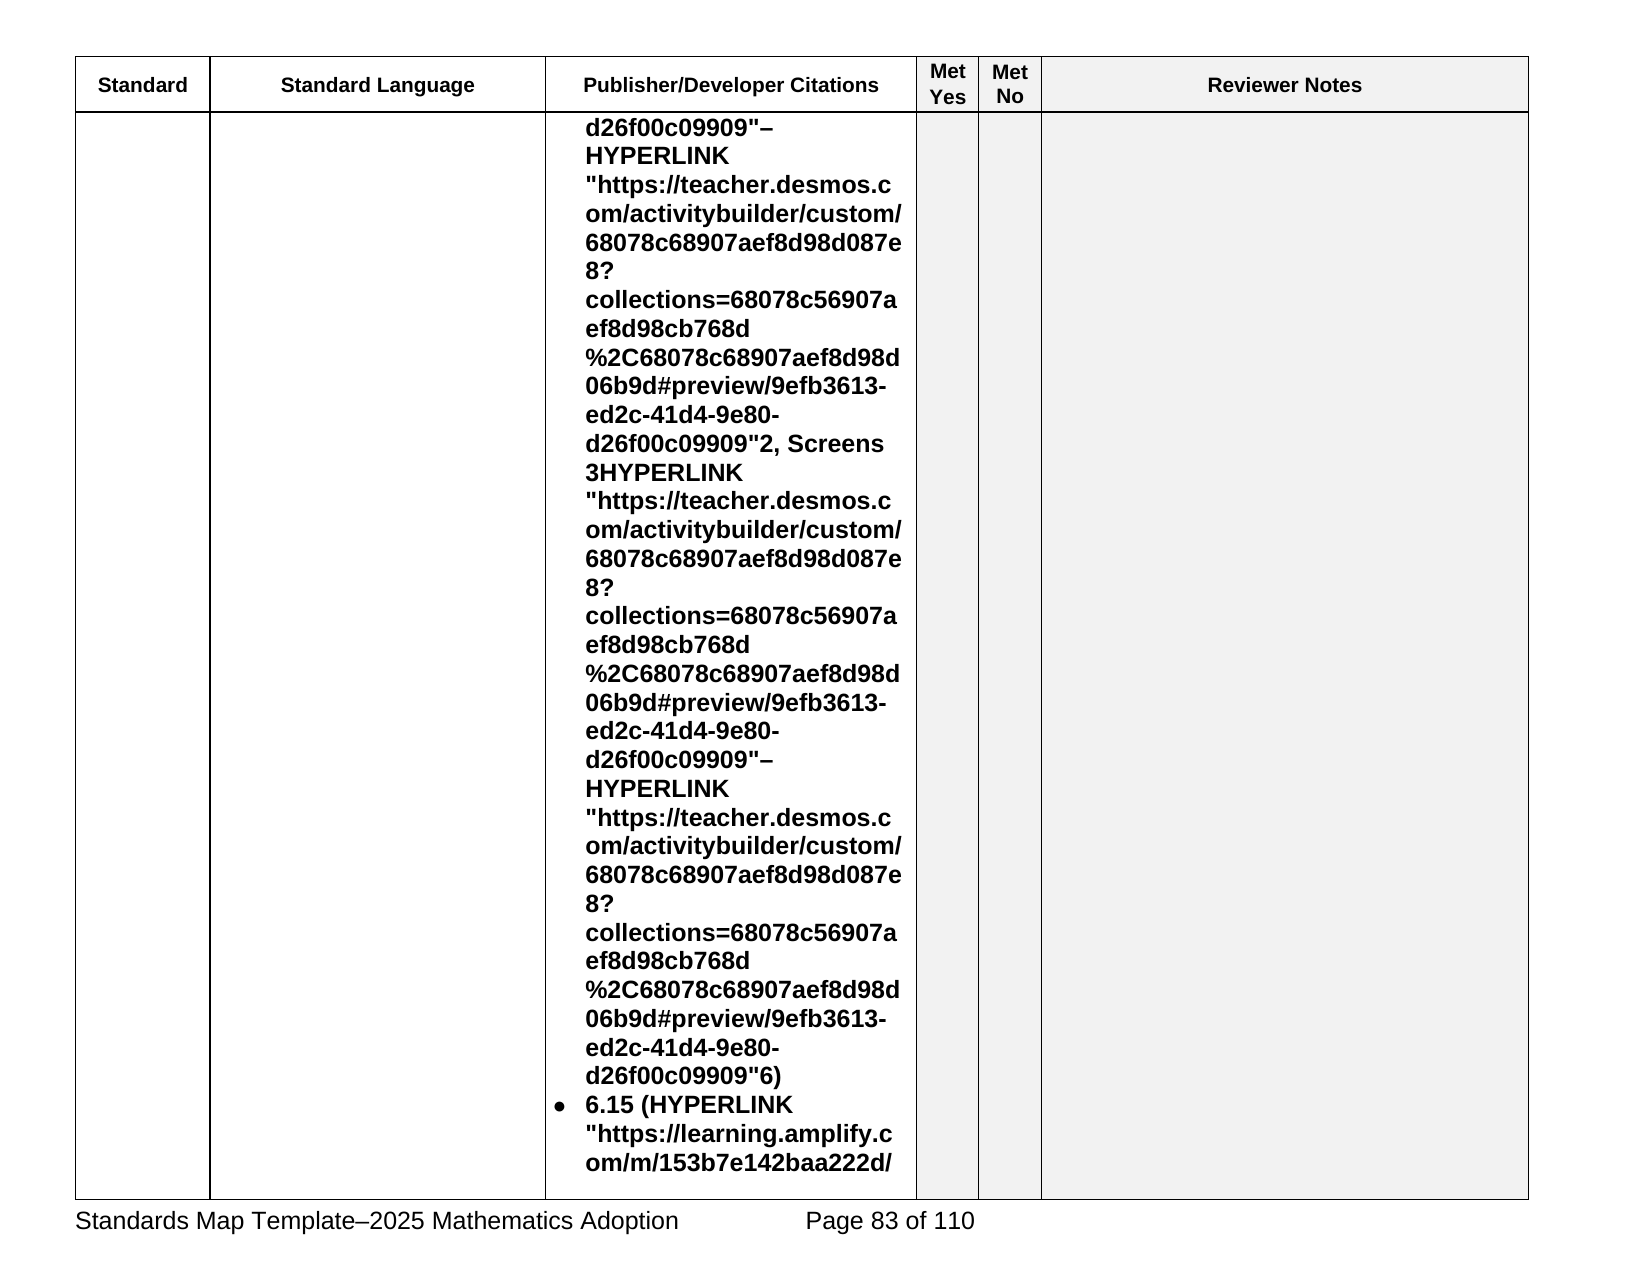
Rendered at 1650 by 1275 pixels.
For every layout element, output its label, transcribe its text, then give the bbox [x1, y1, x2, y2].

table_cell [211, 113, 545, 1199]
table_header Reviewer Notes [1042, 57, 1528, 111]
table_cell [979, 113, 1041, 1199]
table_header Met No [979, 57, 1041, 111]
table_header Met Yes [917, 57, 978, 111]
table_cell [76, 113, 209, 1199]
table_cell [917, 113, 978, 1199]
table_header Standard Language [211, 57, 545, 111]
table_header Publisher/Developer Citations [546, 57, 916, 111]
table_header Standard [76, 57, 209, 111]
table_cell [546, 113, 916, 1199]
table_cell [1042, 113, 1528, 1199]
